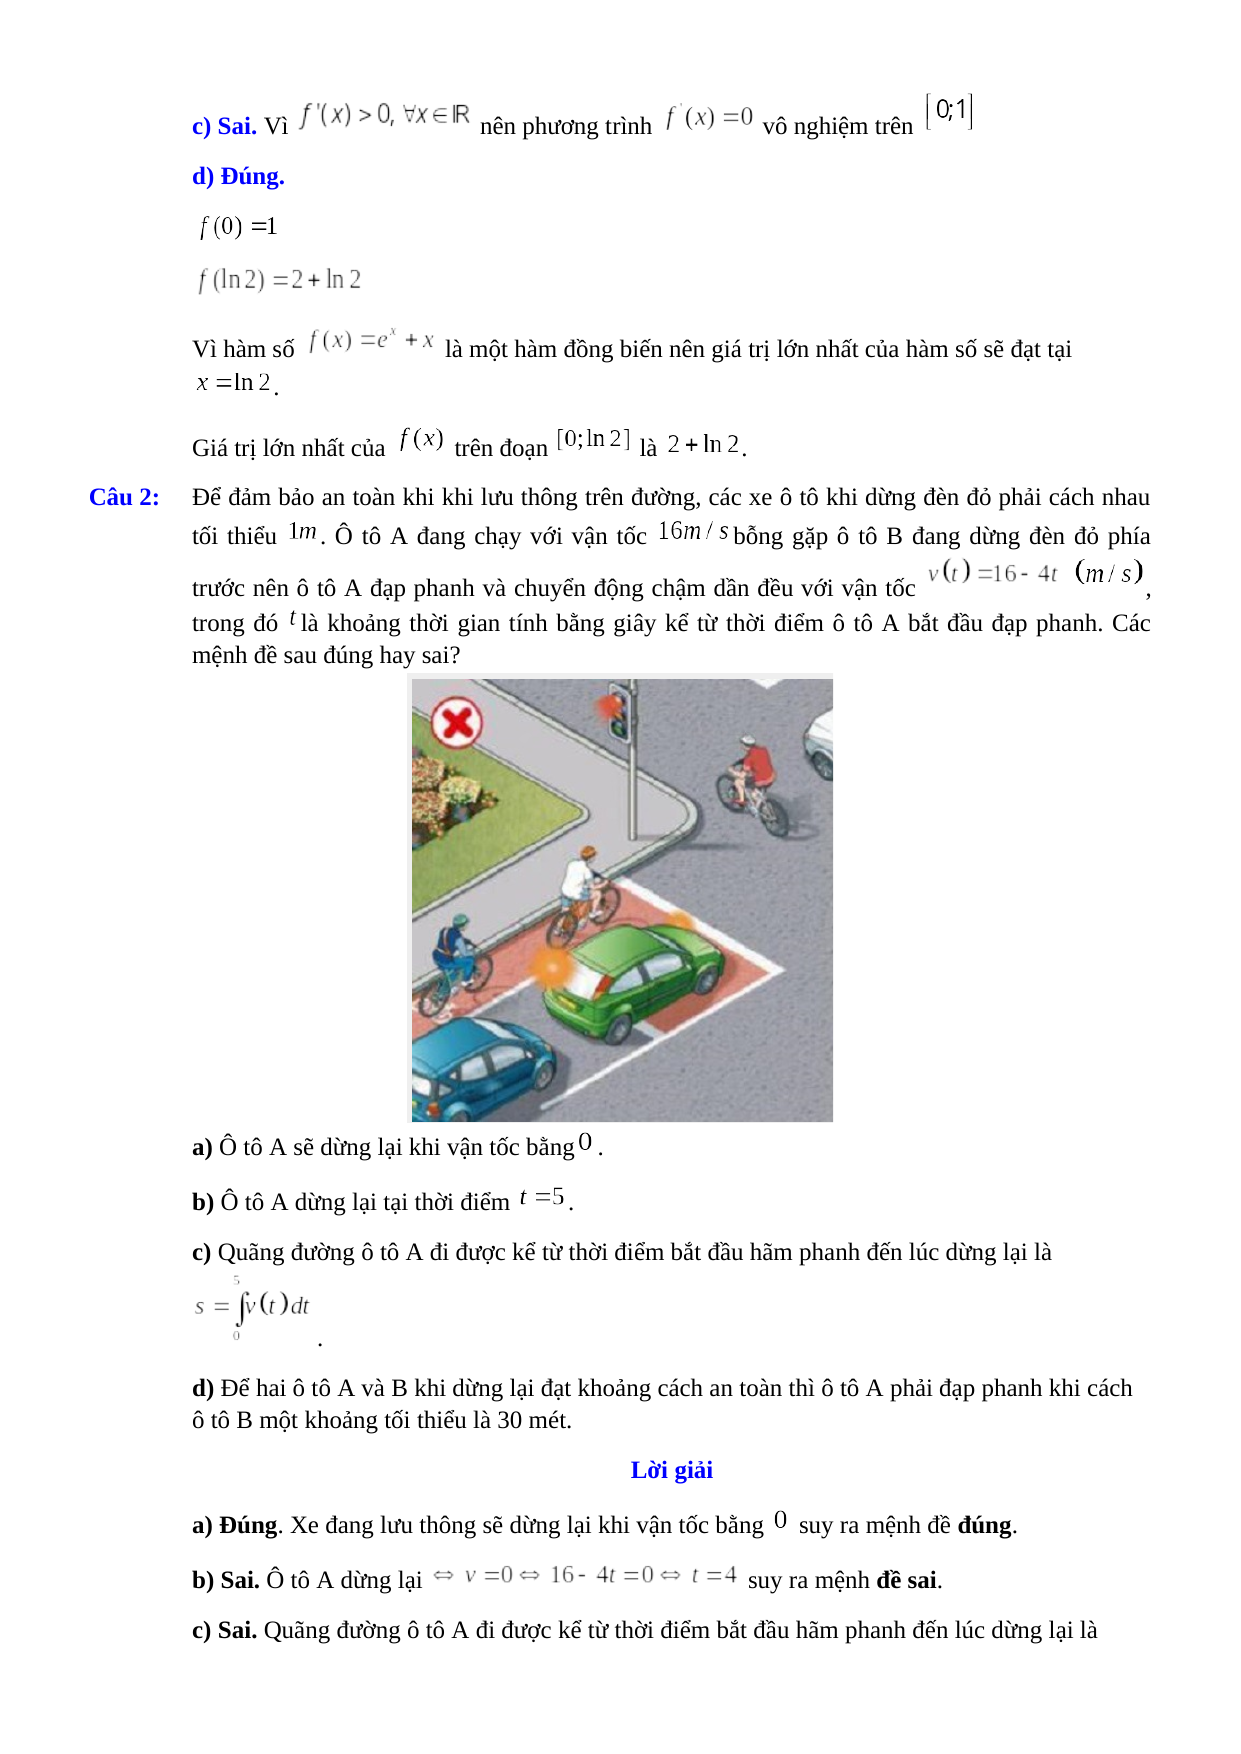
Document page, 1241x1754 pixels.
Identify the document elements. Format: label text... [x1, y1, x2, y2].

text c) Sai. Quãng đường ô tô A đi được kể từ thời điểm bắt đầu hãm phanh đến lúc dừng lại là [192, 1615, 1152, 1644]
text a) Ô tô A sẽ dừng lại khi vận tốc bằng. [192, 1127, 1152, 1161]
text a) Đúng. Xe đang lưu thông sẽ dừng lại khi vận tốc bằng suy ra mệnh đề đúng. [192, 1505, 1152, 1539]
text c) Quãng đường ô tô A đi được kể từ thời điểm bắt đầu hãm phanh đến lúc dừng lại là. [192, 1237, 1152, 1352]
text d) Đúng. [192, 161, 1152, 190]
text b) Sai. Ô tô A dừng lại suy ra mệnh đề sai. [192, 1560, 1152, 1594]
text Lời giải [192, 1455, 1152, 1484]
text b) Ô tô A dừng lại tại thời điểm . [192, 1182, 1152, 1216]
text Vì hàm số là một hàm đồng biến nên giá trị lớn nhất của hàm số sẽ đạt tại . [192, 320, 1152, 401]
text d) Để hai ô tô A và B khi dừng lại đạt khoảng cách an toàn thì ô tô A phải đạp phanh khi cách ô tô B một khoảng tối thiểu là 30 mét. [192, 1373, 1152, 1434]
text c) Sai. Vì nên phương trình vô nghiệm trên [192, 88, 1152, 140]
picture [407, 673, 834, 1123]
text Giá trị lớn nhất của trên đoạn là . [192, 422, 1152, 461]
text Câu 2: Để đảm bảo an toàn khi khi lưu thông trên đường, các xe ô tô khi dừng đèn đỏ phải cách nhau tối thiểu . Ô tô A đang chạy với vận tốc bỗng gặp ô tô B đang dừng đèn đỏ phía trước nên ô tô A đạp phanh và chuyển động chậm dần đều với vận tốc , trong đó là khoảng thời gian tính bằng giây kể từ thời điểm ô tô A bắt đầu đạp phanh. Các mệnh đề sau đúng hay sai? [88, 482, 1152, 669]
